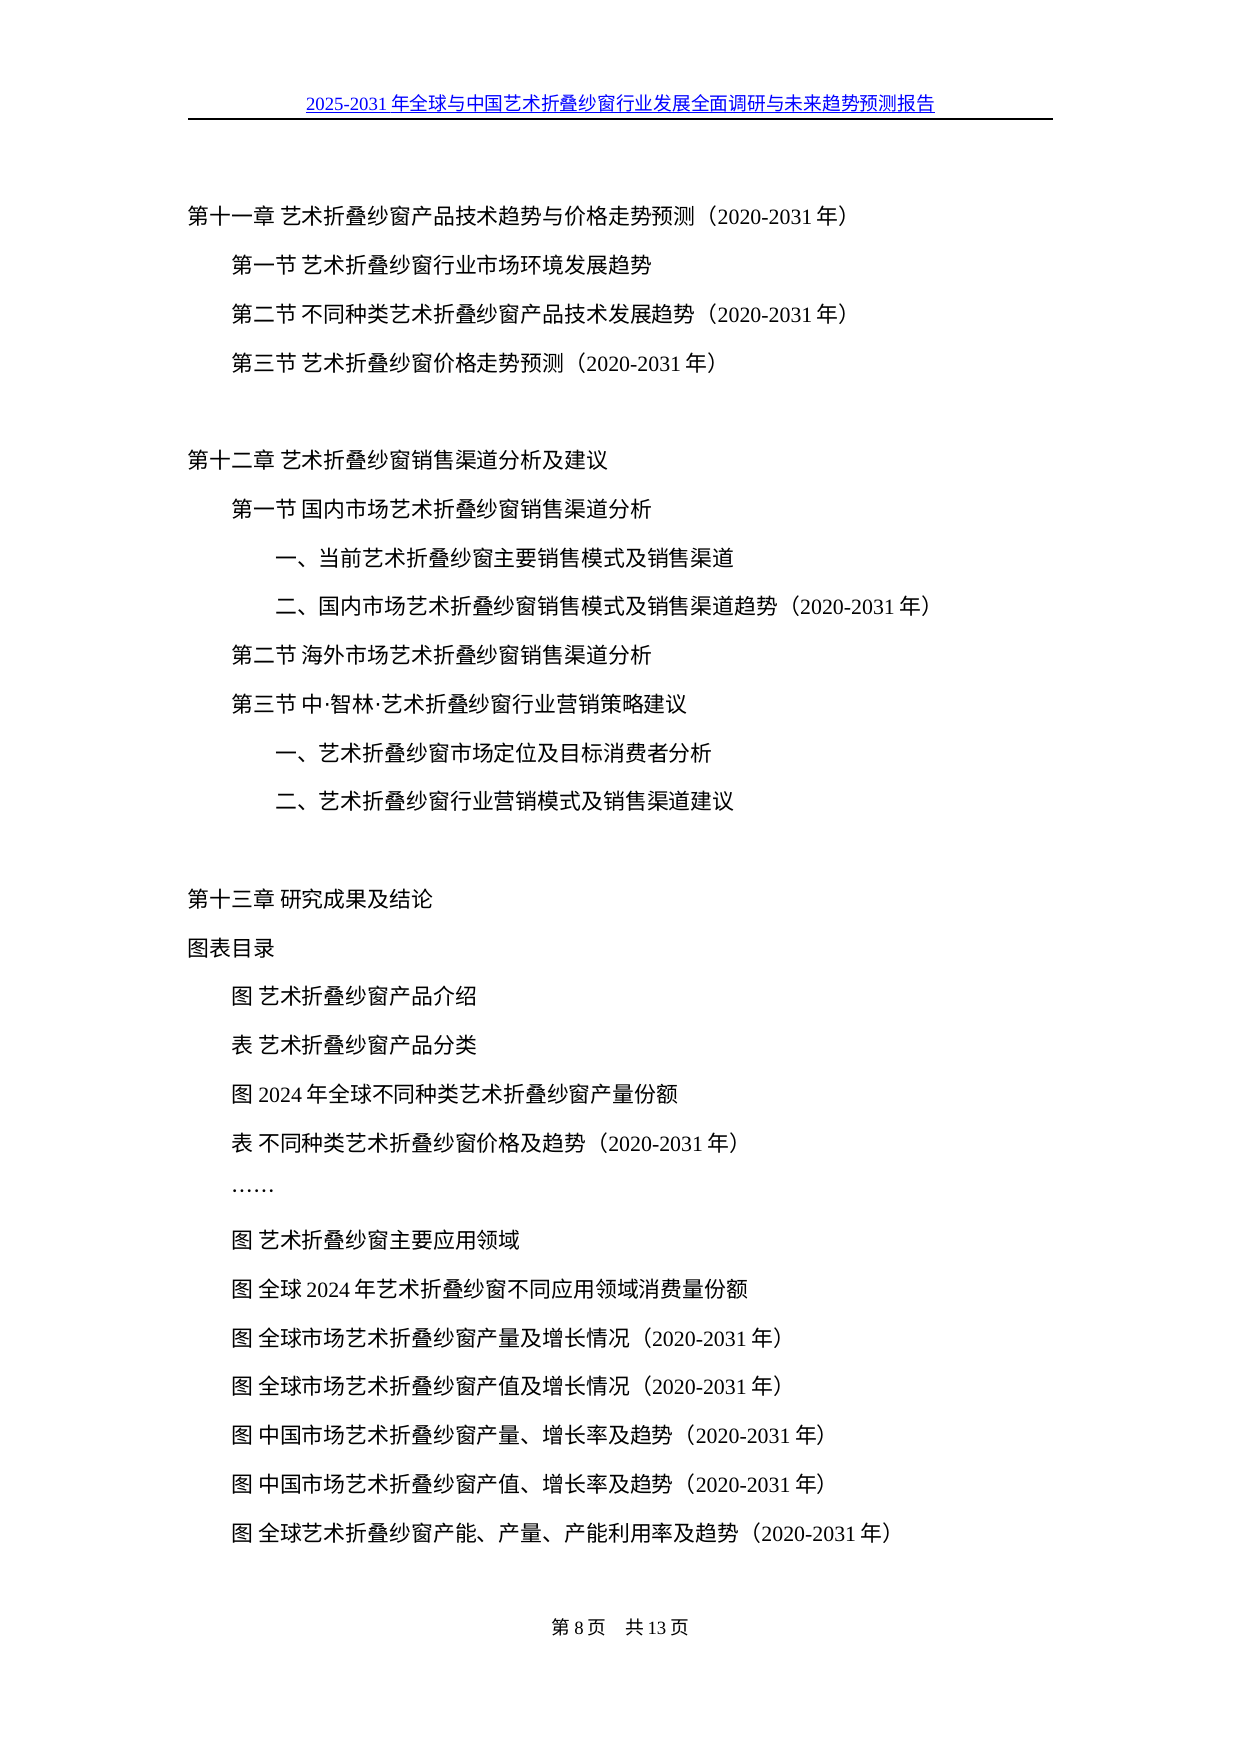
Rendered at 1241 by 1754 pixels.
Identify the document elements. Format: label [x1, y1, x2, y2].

text [187, 150, 1053, 1548]
